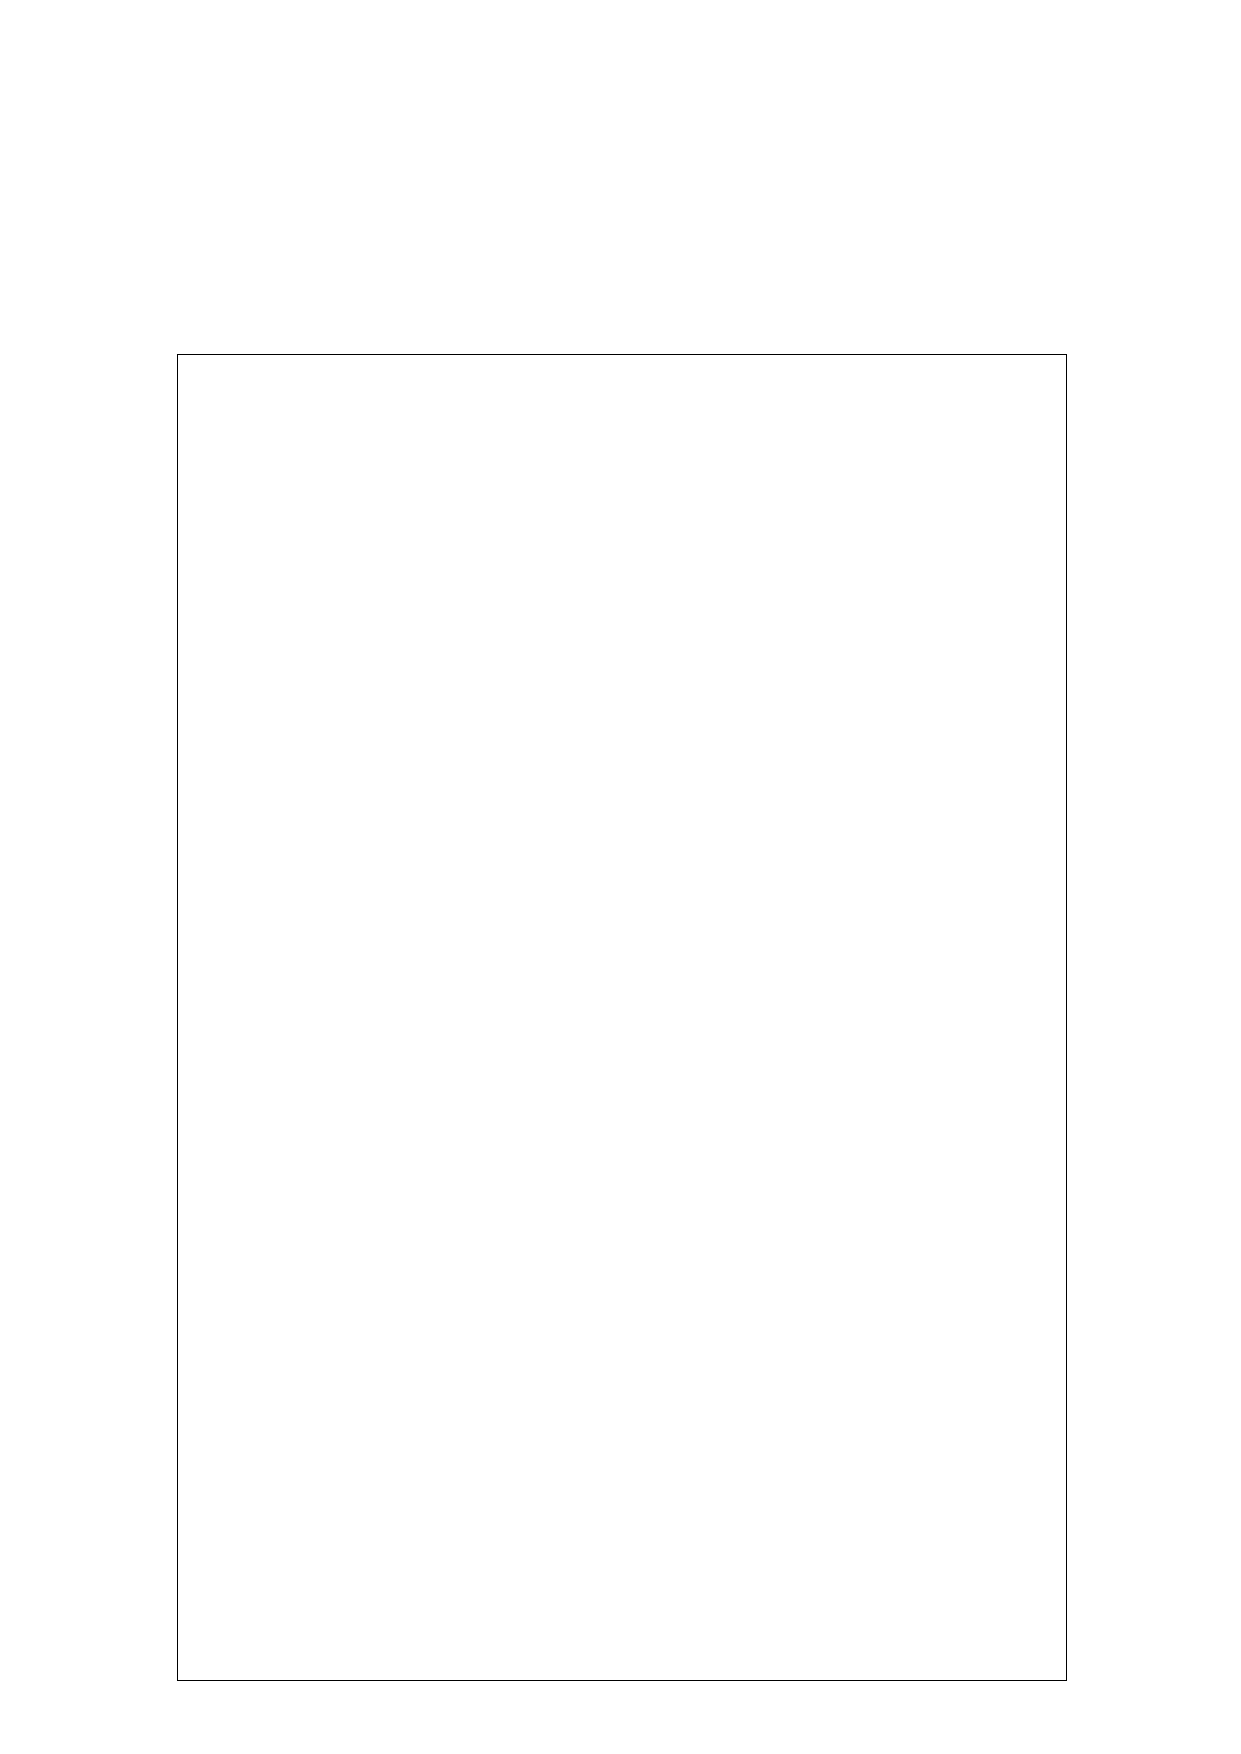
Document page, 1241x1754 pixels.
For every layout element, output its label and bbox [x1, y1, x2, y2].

table_cell [178, 355, 1066, 1680]
